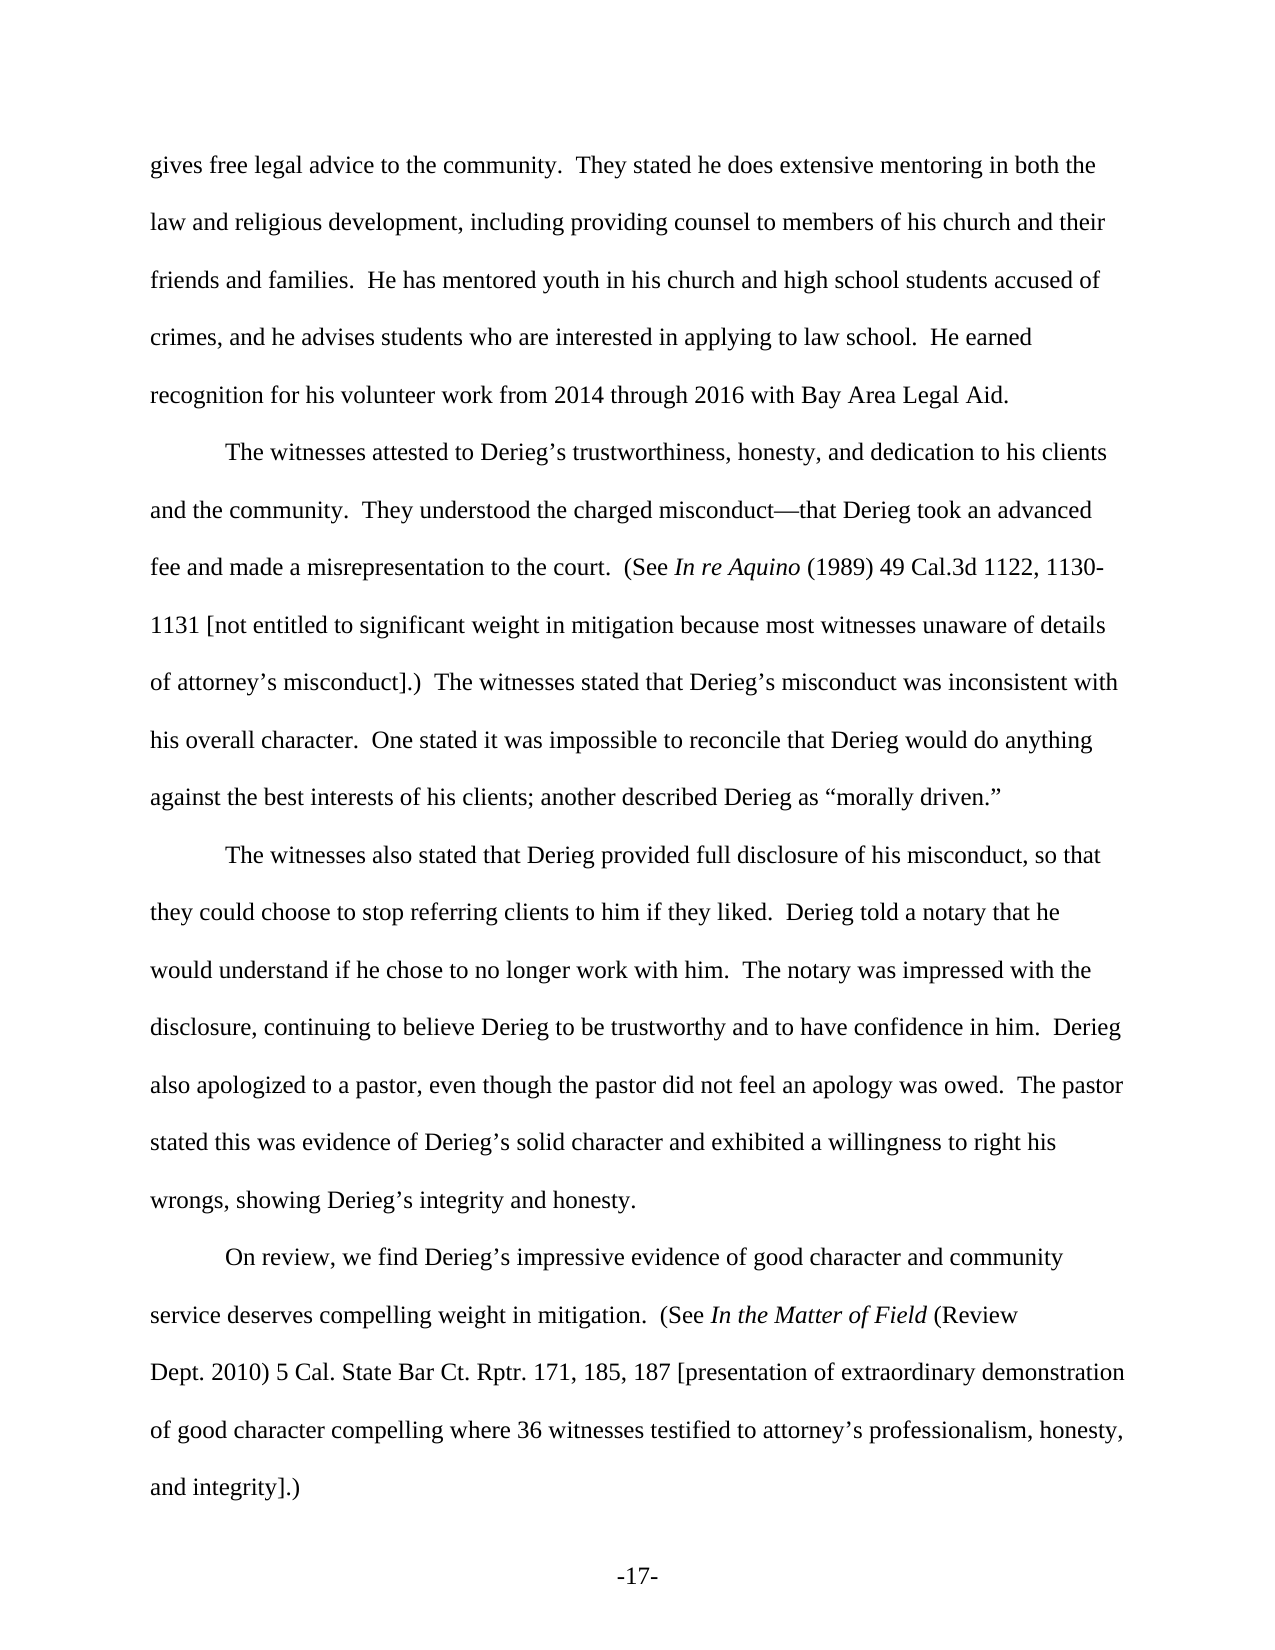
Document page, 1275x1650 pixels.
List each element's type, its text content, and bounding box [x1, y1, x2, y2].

text The witnesses also stated that Derieg provided full disclosure of his misconduct, so that they could choose to stop referring clients to him if they liked. Derieg told a notary that he would understand if he chose to no longer work with him. The notary was impressed with the disclosure, continuing to believe Derieg to be trustworthy and to have confidence in him. Derieg also apologized to a pastor, even though the pastor did not feel an apology was owed. The pastor stated this was evidence of Derieg’s solid character and exhibited a willingness to right his wrongs, showing Derieg’s integrity and honesty. [150, 840, 1125, 1214]
text On review, we find Derieg’s impressive evidence of good character and community service deserves compelling weight in mitigation. (See In the Matter of Field (Review Dept. 2010) 5 Cal. State Bar Ct. Rptr. 171, 185, 187 [presentation of extraordinary demonstration of good character compelling where 36 witnesses testified to attorney’s professionalism, honesty, and integrity].) [150, 1242, 1125, 1501]
text The witnesses attested to Derieg’s trustworthiness, honesty, and dedication to his clients and the community. They understood the charged misconduct—that Derieg took an advanced fee and made a misrepresentation to the court. (See In re Aquino (1989) 49 Cal.3d 1122, 1130-1131 [not entitled to significant weight in mitigation because most witnesses unaware of details of attorney’s misconduct].) The witnesses stated that Derieg’s misconduct was inconsistent with his overall character. One stated it was impossible to reconcile that Derieg would do anything against the best interests of his clients; another described Derieg as “morally driven.” [150, 437, 1125, 811]
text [150, 150, 1125, 409]
